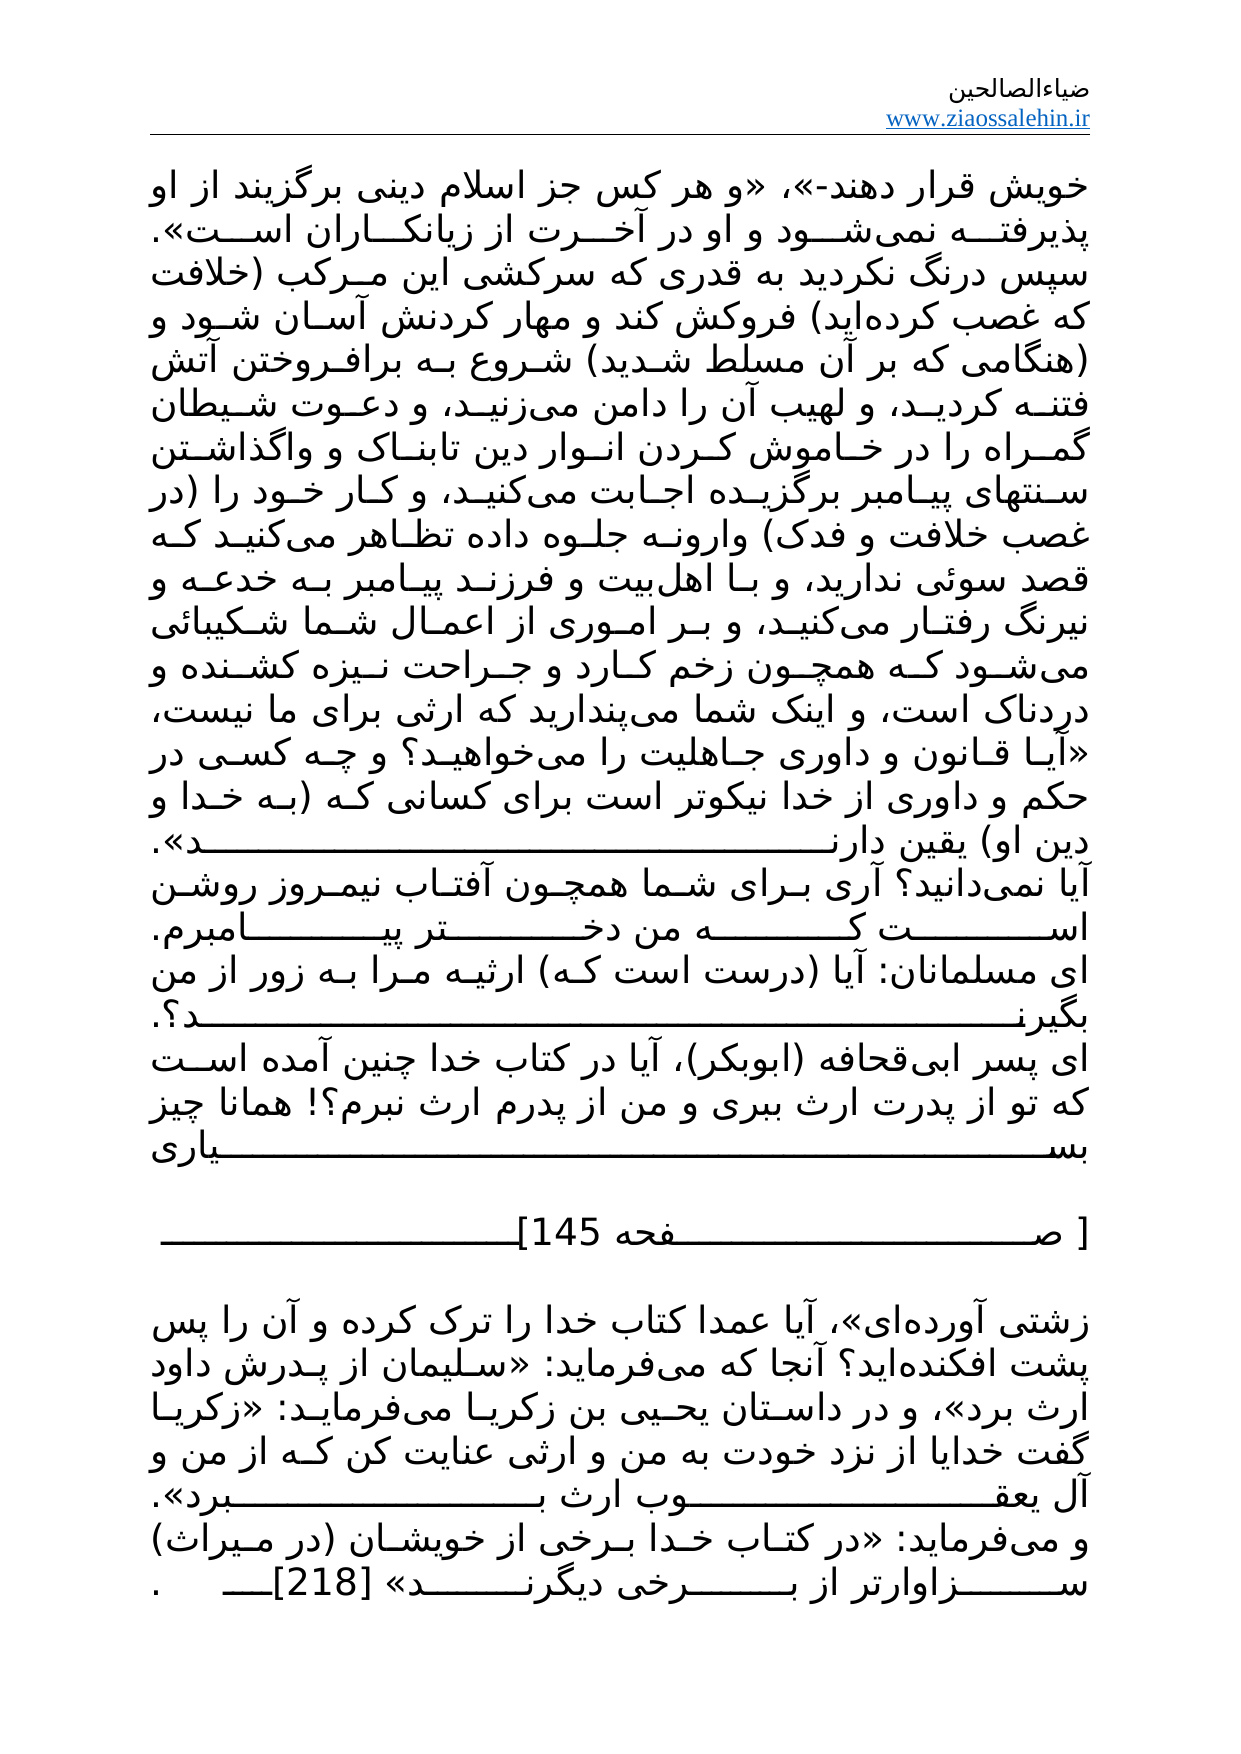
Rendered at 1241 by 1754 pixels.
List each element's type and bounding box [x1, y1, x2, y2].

text [150, 163, 1090, 1604]
